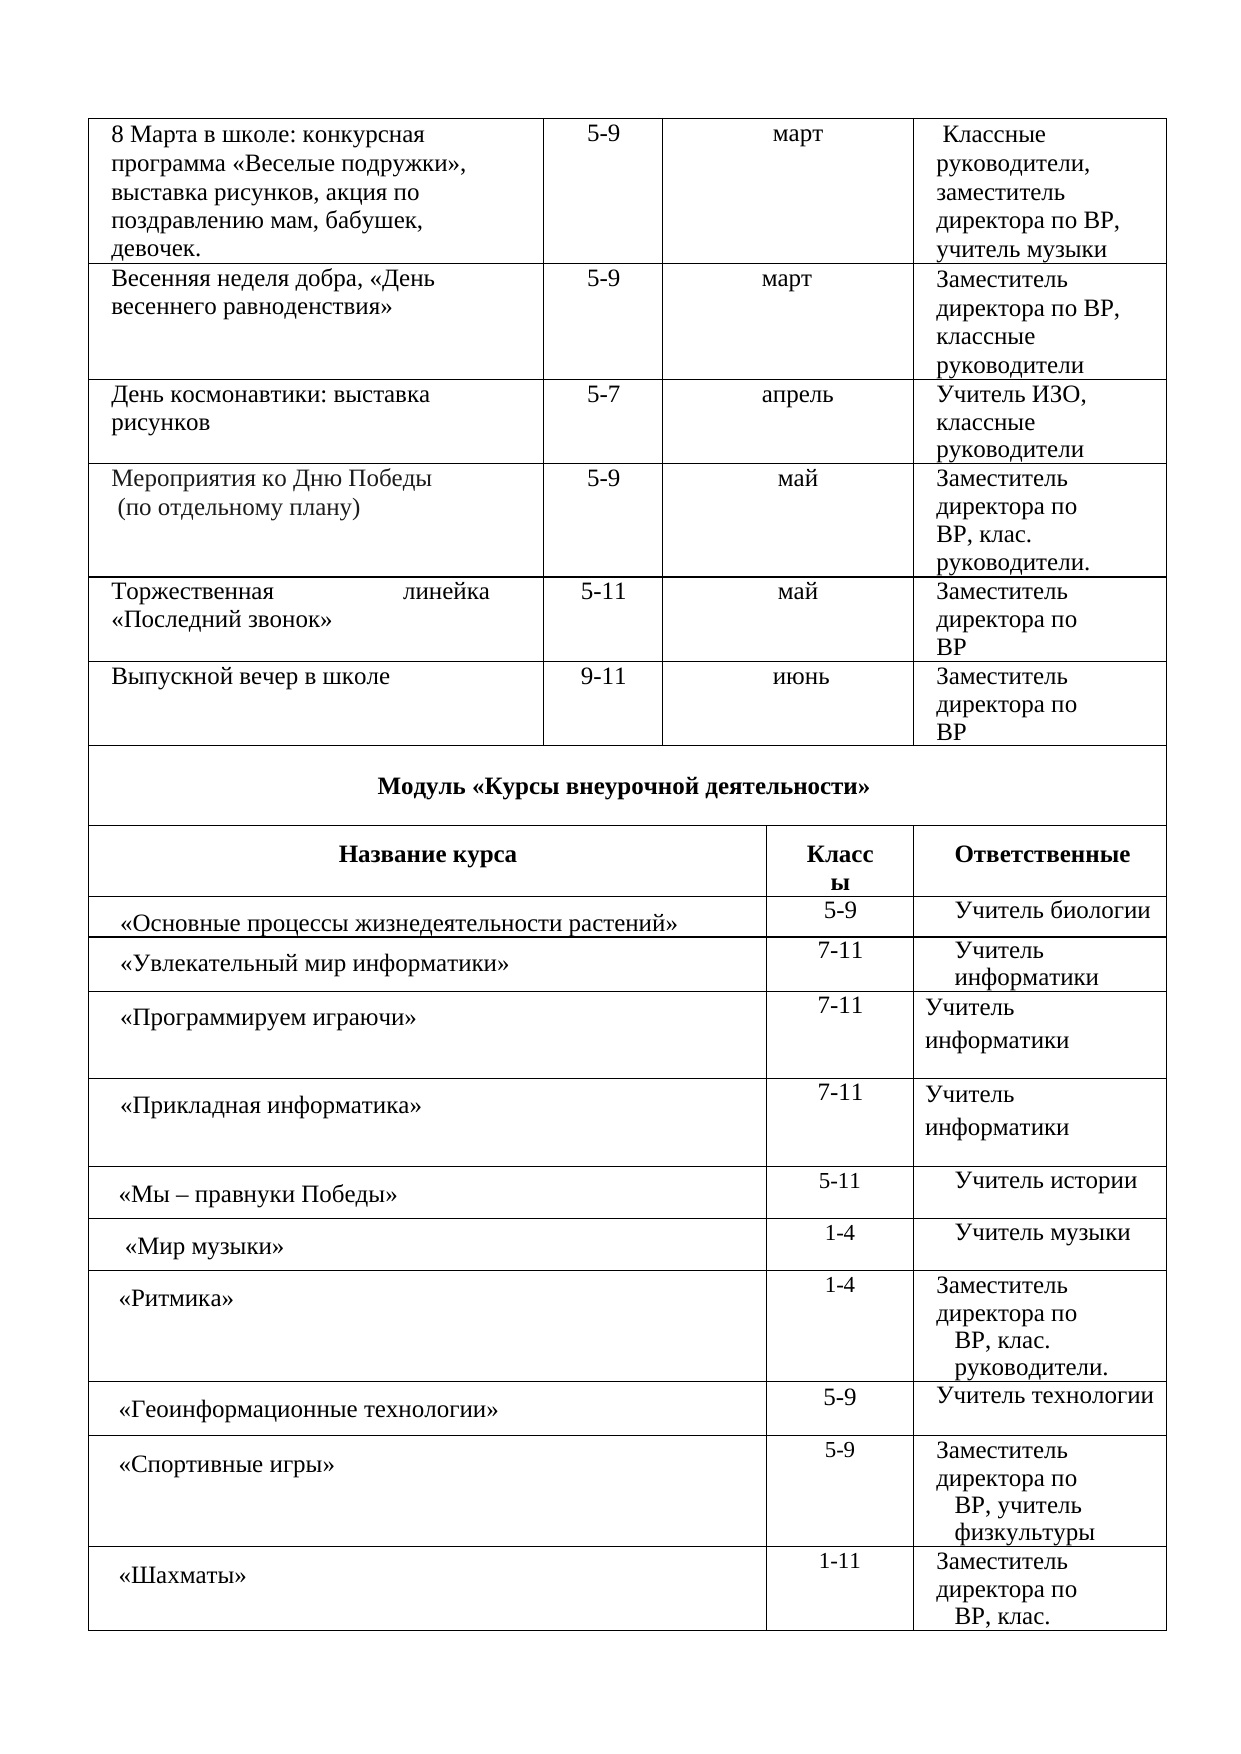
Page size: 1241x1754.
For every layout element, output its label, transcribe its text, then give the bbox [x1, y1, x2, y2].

table_cell «Прикладная информатика» [89, 1079, 766, 1166]
table_cell Учитель технологии [914, 1382, 1166, 1435]
table_cell Торжественная линейка «Последний звонок» [89, 578, 543, 661]
table_cell Учитель музыки [914, 1219, 1166, 1270]
table_cell июнь [663, 662, 913, 745]
table_cell Учитель информатики [914, 992, 1166, 1078]
table_cell май [663, 464, 913, 576]
table_cell апрель [663, 380, 913, 463]
table_cell «Увлекательный мир информатики» [89, 938, 766, 991]
table_cell 7-11 [767, 1079, 913, 1166]
table_cell Модуль «Курсы внеурочной деятельности» [89, 746, 1166, 825]
table_cell 5-9 [544, 119, 662, 263]
table_cell Заместитель директора по ВР, клас. руководители. [914, 1271, 1166, 1381]
table_cell Учитель истории [914, 1167, 1166, 1218]
table_cell Заместитель директора по ВР [914, 578, 1166, 661]
table_cell 1-11 [767, 1547, 913, 1630]
table_cell «Программируем играючи» [89, 992, 766, 1078]
table_cell 7-11 [767, 938, 913, 991]
table_cell 5-9 [767, 1382, 913, 1435]
table_cell Классы [767, 826, 913, 896]
table_cell Выпускной вечер в школе [89, 662, 543, 745]
table_cell Учитель информатики [914, 938, 1166, 991]
table_cell 5-7 [544, 380, 662, 463]
table_cell «Геоинформационные технологии» [89, 1382, 766, 1435]
table_cell Заместитель директора по ВР, учитель физкультуры [914, 1436, 1166, 1546]
table_cell «Основные процессы жизнедеятельности растений» [89, 897, 766, 936]
table_cell День космонавтики: выставка рисунков [89, 380, 543, 463]
table_cell 5-9 [544, 264, 662, 379]
table_cell «Ритмика» [89, 1271, 766, 1381]
table_cell Ответственные [914, 826, 1166, 896]
table_cell Заместитель директора по ВР [914, 662, 1166, 745]
table_cell «Мир музыки» [89, 1219, 766, 1270]
table_cell «Шахматы» [89, 1547, 766, 1630]
table_cell Классные руководители, заместитель директора по ВР, учитель музыки [914, 119, 1166, 263]
table_cell 1-4 [767, 1271, 913, 1381]
table_cell март [663, 264, 913, 379]
table_cell 8 Марта в школе: конкурсная программа «Веселые подружки», выставка рисунков, акция по поздравлению мам, бабушек, девочек. [89, 119, 543, 263]
table_cell Учитель ИЗО, классные руководители [914, 380, 1166, 463]
table_cell 5-9 [767, 897, 913, 936]
table_cell Учитель информатики [914, 1079, 1166, 1166]
table_cell 9-11 [544, 662, 662, 745]
table_cell 5-9 [767, 1436, 913, 1546]
table_cell 7-11 [767, 992, 913, 1078]
table_cell Заместитель директора по ВР, классные руководители [914, 264, 1166, 379]
table_cell 5-11 [544, 578, 662, 661]
table_cell Заместитель директора по ВР, клас. руководители. [914, 464, 1166, 576]
table_cell 5-9 [544, 464, 662, 576]
table_cell «Мы – правнуки Победы» [89, 1167, 766, 1218]
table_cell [914, 1547, 1166, 1630]
table_cell май [663, 578, 913, 661]
table_cell Название курса [89, 826, 766, 896]
table_cell Учитель биологии [914, 897, 1166, 936]
table_cell 5-11 [767, 1167, 913, 1218]
table_cell 1-4 [767, 1219, 913, 1270]
table_cell Весенняя неделя добра, «День весеннего равноденствия» [89, 264, 543, 379]
table_cell «Спортивные игры» [89, 1436, 766, 1546]
table_cell Мероприятия ко Дню Победы (по отдельному плану) [89, 464, 543, 576]
table_cell март [663, 119, 913, 263]
